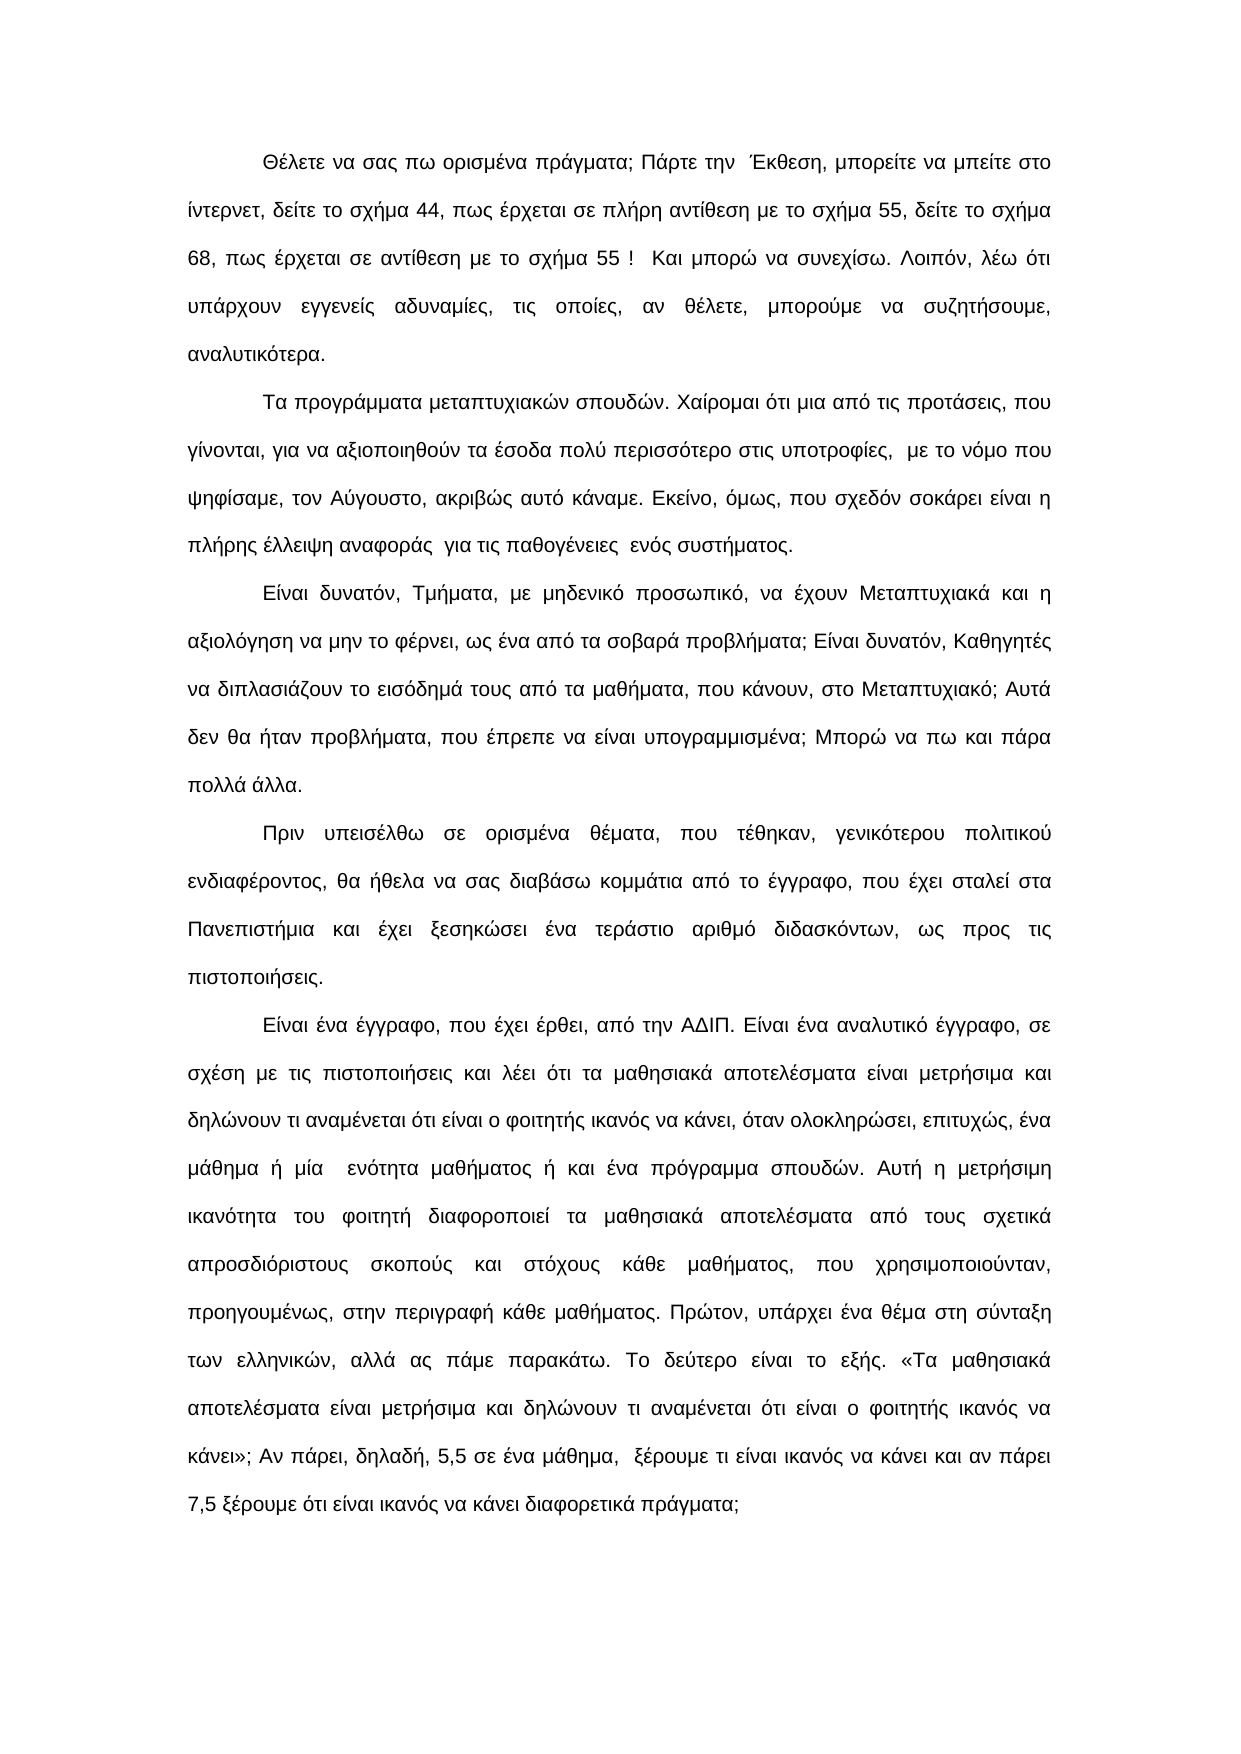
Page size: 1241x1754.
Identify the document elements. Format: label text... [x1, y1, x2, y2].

text Είναι δυνατόν, Τμήματα, με μηδενικό προσωπικό, να έχουν Μεταπτυχιακά και η αξιολόγηση να μην το φέρνει, ως ένα από τα σοβαρά προβλήματα; Είναι δυνατόν, Καθηγητές να διπλασιάζουν το εισόδημά τους από τα μαθήματα, που κάνουν, στο Μεταπτυχιακό; Αυτά δεν θα ήταν προβλήματα, που έπρεπε να είναι υπογραμμισμένα; Μπορώ να πω και πάρα πολλά άλλα. [187, 581, 1053, 797]
text Θέλετε να σας πω ορισμένα πράγματα; Πάρτε την Έκθεση, μπορείτε να μπείτε στο ίντερνετ, δείτε το σχήμα 44, πως έρχεται σε πλήρη αντίθεση με το σχήμα 55, δείτε το σχήμα 68, πως έρχεται σε αντίθεση με το σχήμα 55 ! Και μπορώ να συνεχίσω. Λοιπόν, λέω ότι υπάρχουν εγγενείς αδυναμίες, τις οποίες, αν θέλετε, μπορούμε να συζητήσουμε, αναλυτικότερα. [187, 150, 1053, 366]
text Πριν υπεισέλθω σε ορισμένα θέματα, που τέθηκαν, γενικότερου πολιτικού ενδιαφέροντος, θα ήθελα να σας διαβάσω κομμάτια από το έγγραφο, που έχει σταλεί στα Πανεπιστήμια και έχει ξεσηκώσει ένα τεράστιο αριθμό διδασκόντων, ως προς τις πιστοποιήσεις. [187, 821, 1053, 988]
text Είναι ένα έγγραφο, που έχει έρθει, από την ΑΔΙΠ. Είναι ένα αναλυτικό έγγραφο, σε σχέση με τις πιστοποιήσεις και λέει ότι τα μαθησιακά αποτελέσματα είναι μετρήσιμα και δηλώνουν τι αναμένεται ότι είναι ο φοιτητής ικανός να κάνει, όταν ολοκληρώσει, επιτυχώς, ένα μάθημα ή μία ενότητα μαθήματος ή και ένα πρόγραμμα σπουδών. Αυτή η μετρήσιμη ικανότητα του φοιτητή διαφοροποιεί τα μαθησιακά αποτελέσματα από τους σχετικά απροσδιόριστους σκοπούς και στόχους κάθε μαθήματος, που χρησιμοποιούνταν, προηγουμένως, στην περιγραφή κάθε μαθήματος. Πρώτον, υπάρχει ένα θέμα στη σύνταξη των ελληνικών, αλλά ας πάμε παρακάτω. Το δεύτερο είναι το εξής. «Τα μαθησιακά αποτελέσματα είναι μετρήσιμα και δηλώνουν τι αναμένεται ότι είναι ο φοιτητής ικανός να κάνει»; Αν πάρει, δηλαδή, 5,5 σε ένα μάθημα, ξέρουμε τι είναι ικανός να κάνει και αν πάρει 7,5 ξέρουμε ότι είναι ικανός να κάνει διαφορετικά πράγματα; [187, 1012, 1053, 1516]
text Τα προγράμματα μεταπτυχιακών σπουδών. Χαίρομαι ότι μια από τις προτάσεις, που γίνονται, για να αξιοποιηθούν τα έσοδα πολύ περισσότερο στις υποτροφίες, με το νόμο που ψηφίσαμε, τον Αύγουστο, ακριβώς αυτό κάναμε. Εκείνο, όμως, που σχεδόν σοκάρει είναι η πλήρης έλλειψη αναφοράς για τις παθογένειες ενός συστήματος. [187, 389, 1053, 557]
